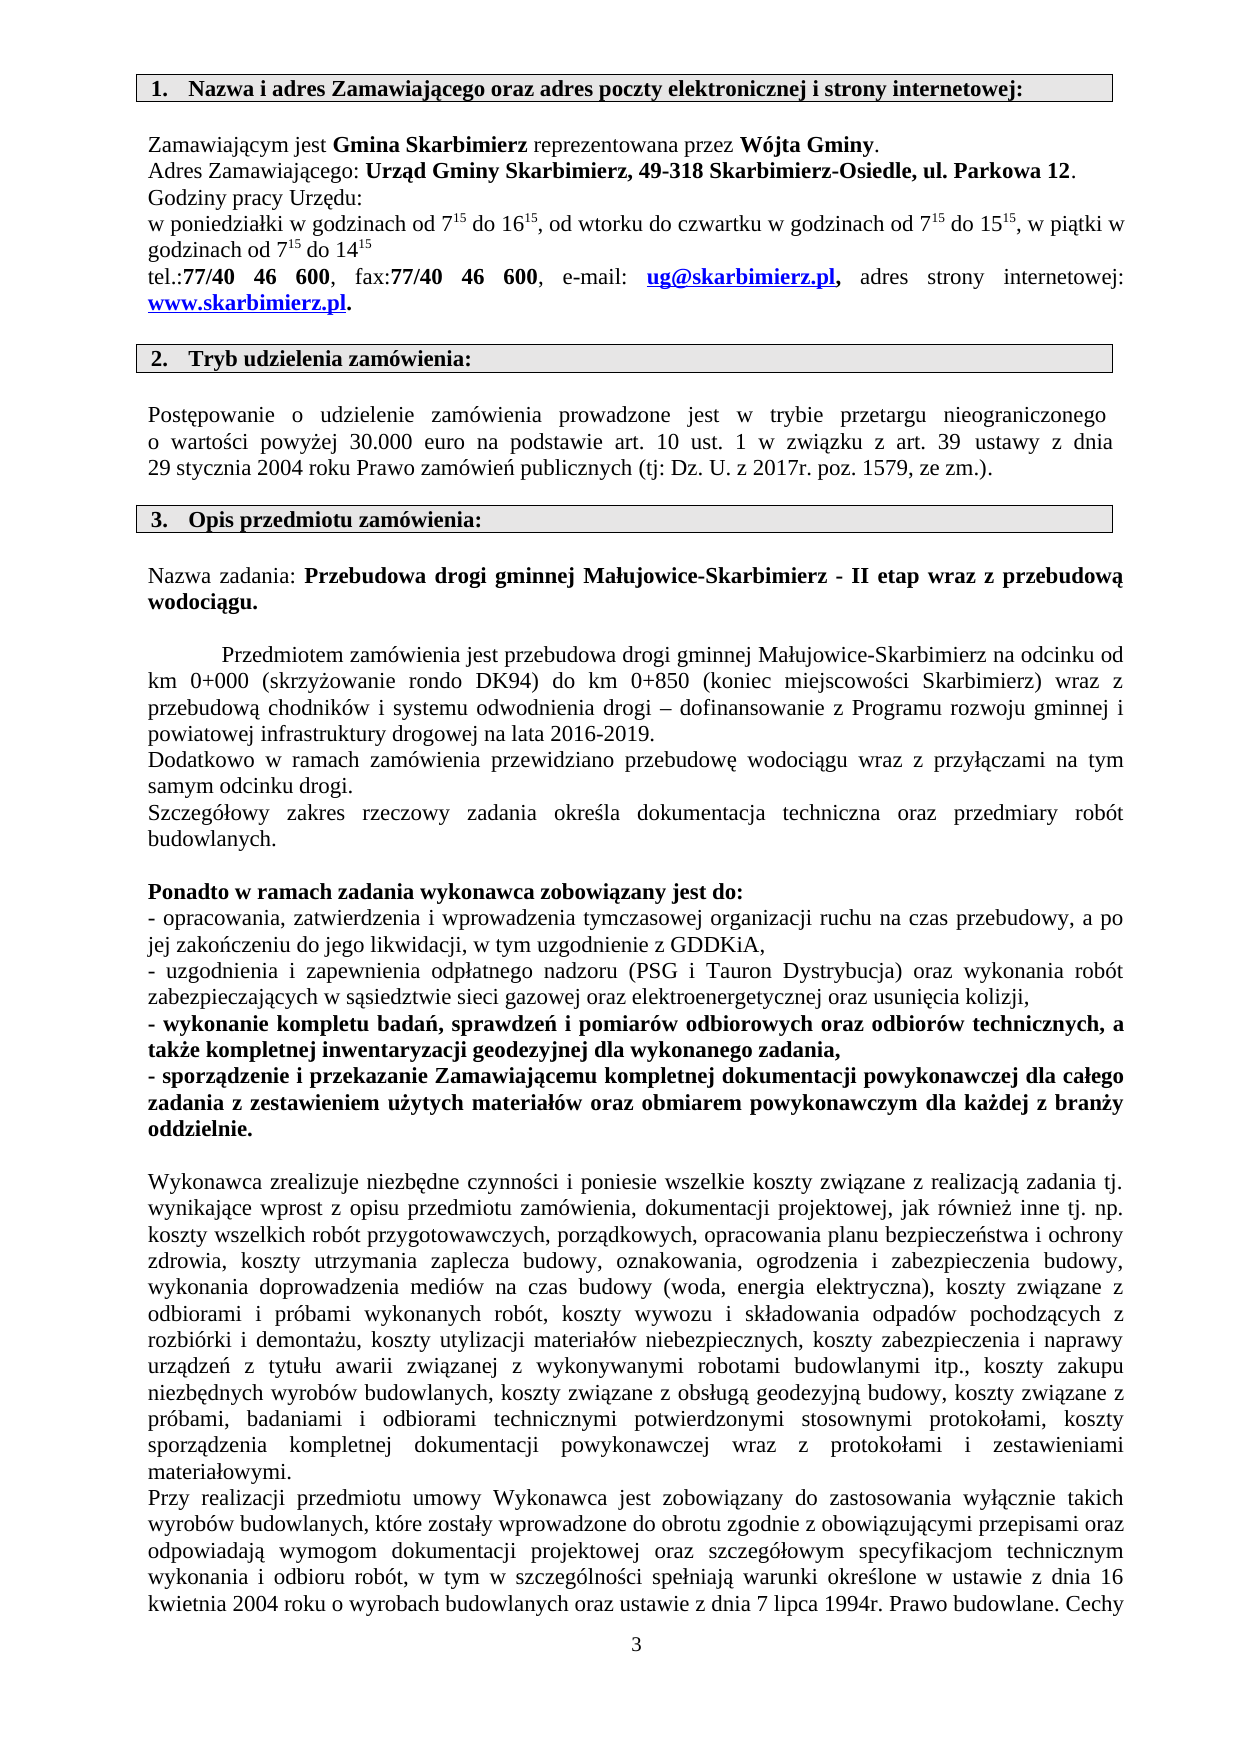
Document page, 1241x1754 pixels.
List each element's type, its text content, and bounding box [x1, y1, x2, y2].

text Ponadto w ramach zadania wykonawca zobowiązany jest do: [148, 878, 1125, 904]
text Adres Zamawiającego: Urząd Gminy Skarbimierz, 49-318 Skarbimierz-Osiedle, ul. Parkowa 12. [148, 157, 1125, 184]
text Zamawiającym jest Gmina Skarbimierz reprezentowana przez Wójta Gminy. [148, 131, 1125, 157]
text Wykonawca zrealizuje niezbędne czynności i poniesie wszelkie koszty związane z realizacją zadania tj. wynikające wprost z opisu przedmiotu zamówienia, dokumentacji projektowej, jak również inne tj. np. koszty wszelkich robót przygotowawczych, porządkowych, opracowania planu bezpieczeństwa i ochrony zdrowia, koszty utrzymania zaplecza budowy, oznakowania, ogrodzenia i zabezpieczenia budowy, wykonania doprowadzenia mediów na czas budowy (woda, energia elektryczna), koszty związane z odbiorami i próbami wykonanych robót, koszty wywozu i składowania odpadów pochodzących z rozbiórki i demontażu, koszty utylizacji materiałów niebezpiecznych, koszty zabezpieczenia i naprawy urządzeń z tytułu awarii związanej z wykonywanymi robotami budowlanymi itp., koszty zakupu niezbędnych wyrobów budowlanych, koszty związane z obsługą geodezyjną budowy, koszty związane z próbami, badaniami i odbiorami technicznymi potwierdzonymi stosownymi protokołami, koszty sporządzenia kompletnej dokumentacji powykonawczej wraz z protokołami i zestawieniami materiałowymi. [148, 1168, 1125, 1484]
text - wykonanie kompletu badań, sprawdzeń i pomiarów odbiorowych oraz odbiorów technicznych, a także kompletnej inwentaryzacji geodezyjnej dla wykonanego zadania, [148, 1010, 1125, 1062]
text Postępowanie o udzielenie zamówienia prowadzone jest w trybie przetargu nieograniczonego o wartości powyżej 30.000 euro na podstawie art. 10 ust. 1 w związku z art. 39 ustawy z dnia 29 stycznia 2004 roku Prawo zamówień publicznych (tj: Dz. U. z 2017r. poz. 1579, ze zm.). [148, 401, 1125, 481]
text tel.:77/40 46 600, fax:77/40 46 600, e-mail: ug@skarbimierz.pl, adres strony internetowej: www.skarbimierz.pl. [148, 263, 1125, 316]
text - opracowania, zatwierdzenia i wprowadzenia tymczasowej organizacji ruchu na czas przebudowy, a po jej zakończeniu do jego likwidacji, w tym uzgodnienie z GDDKiA, [148, 904, 1125, 957]
text Nazwa zadania: Przebudowa drogi gminnej Małujowice-Skarbimierz - II etap wraz z przebudową wodociągu. [148, 562, 1125, 614]
text w poniedziałki w godzinach od 715 do 1615, od wtorku do czwartku w godzinach od 715 do 1515, w piątki w godzinach od 715 do 1415 [148, 210, 1125, 263]
text - sporządzenie i przekazanie Zamawiającemu kompletnej dokumentacji powykonawczej dla całego zadania z zestawieniem użytych materiałów oraz obmiarem powykonawczym dla każdej z branży oddzielnie. [148, 1062, 1125, 1142]
text Godziny pracy Urzędu: [148, 184, 1125, 210]
text Przedmiotem zamówienia jest przebudowa drogi gminnej Małujowice-Skarbimierz na odcinku od km 0+000 (skrzyżowanie rondo DK94) do km 0+850 (koniec miejscowości Skarbimierz) wraz z przebudową chodników i systemu odwodnienia drogi – dofinansowanie z Programu rozwoju gminnej i powiatowej infrastruktury drogowej na lata 2016-2019. [148, 641, 1125, 746]
text Szczegółowy zakres rzeczowy zadania określa dokumentacja techniczna oraz przedmiary robót budowlanych. [148, 799, 1125, 852]
table_header Nazwa i adres Zamawiającego oraz adres poczty elektronicznej i strony internetowej: [137, 75, 1112, 101]
table_header Opis przedmiotu zamówienia: [137, 506, 1112, 532]
text - uzgodnienia i zapewnienia odpłatnego nadzoru (PSG i Tauron Dystrybucja) oraz wykonania robót zabezpieczających w sąsiedztwie sieci gazowej oraz elektroenergetycznej oraz usunięcia kolizji, [148, 957, 1125, 1010]
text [148, 1484, 1125, 1616]
table_header Tryb udzielenia zamówienia: [137, 345, 1112, 372]
text Dodatkowo w ramach zamówienia przewidziano przebudowę wodociągu wraz z przyłączami na tym samym odcinku drogi. [148, 746, 1125, 799]
